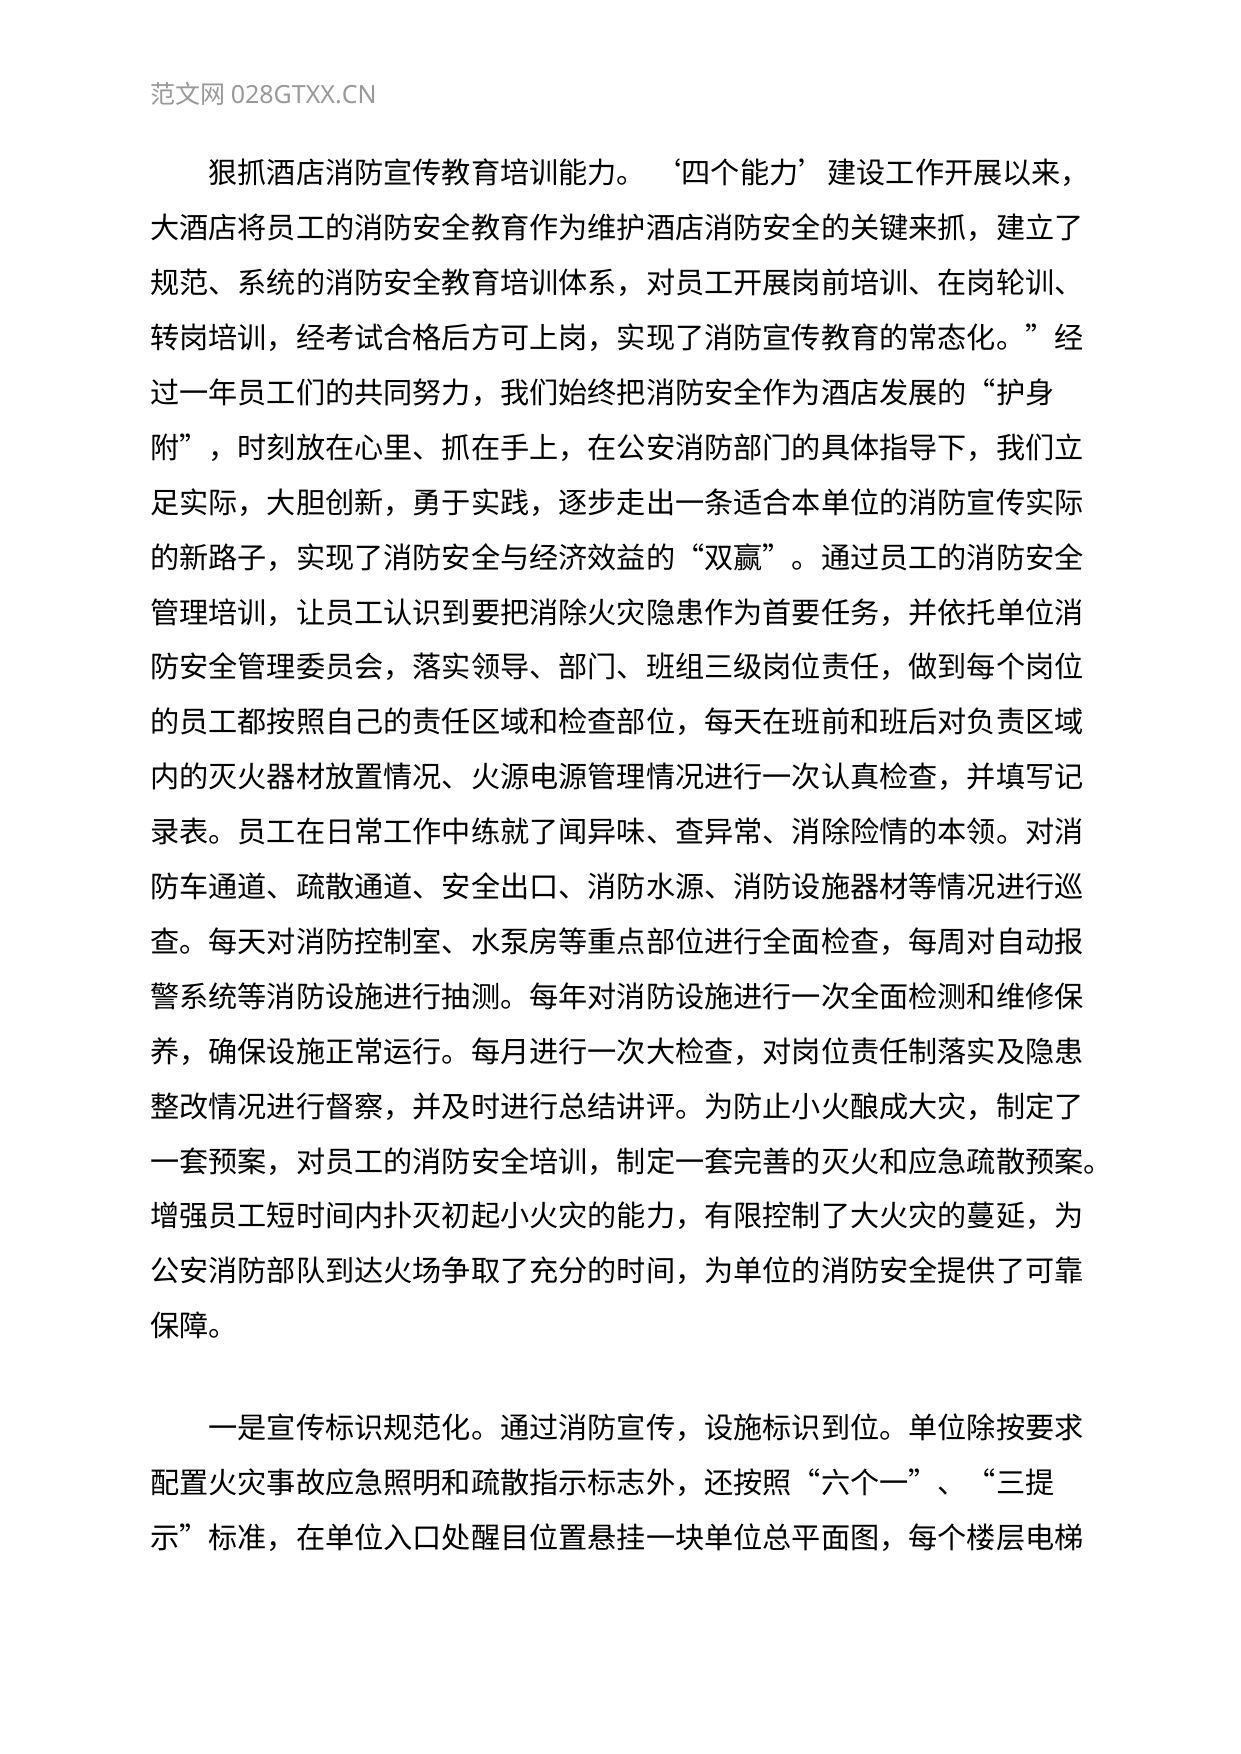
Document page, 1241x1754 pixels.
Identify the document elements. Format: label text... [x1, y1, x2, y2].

text 狠抓酒店消防宣传教育培训能力。 ‘四个能力’建设工作开展以来，大酒店将员工的消防安全教育作为维护酒店消防安全的关键来抓，建立了规范、系统的消防安全教育培训体系，对员工开展岗前培训、在岗轮训、转岗培训，经考试合格后方可上岗，实现了消防宣传教育的常态化。”经过一年员工们的共同努力，我们始终把消防安全作为酒店发展的“护身附”，时刻放在心里、抓在手上，在公安消防部门的具体指导下，我们立足实际，大胆创新，勇于实践，逐步走出一条适合本单位的消防宣传实际的新路子，实现了消防安全与经济效益的“双赢”。通过员工的消防安全管理培训，让员工认识到要把消除火灾隐患作为首要任务，并依托单位消防安全管理委员会，落实领导、部门、班组三级岗位责任，做到每个岗位的员工都按照自己的责任区域和检查部位，每天在班前和班后对负责区域内的灭火器材放置情况、火源电源管理情况进行一次认真检查，并填写记录表。员工在日常工作中练就了闻异味、查异常、消除险情的本领。对消防车通道、疏散通道、安全出口、消防水源、消防设施器材等情况进行巡查。每天对消防控制室、水泵房等重点部位进行全面检查，每周对自动报警系统等消防设施进行抽测。每年对消防设施进行一次全面检测和维修保养，确保设施正常运行。每月进行一次大检查，对岗位责任制落实及隐患整改情况进行督察，并及时进行总结讲评。为防止小火酿成大灾，制定了一套预案，对员工的消防安全培训，制定一套完善的灭火和应急疏散预案。增强员工短时间内扑灭初起小火灾的能力，有限控制了大火灾的蔓延，为公安消防部队到达火场争取了充分的时间，为单位的消防安全提供了可靠保障。 [150, 150, 1090, 1345]
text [150, 1404, 1090, 1557]
